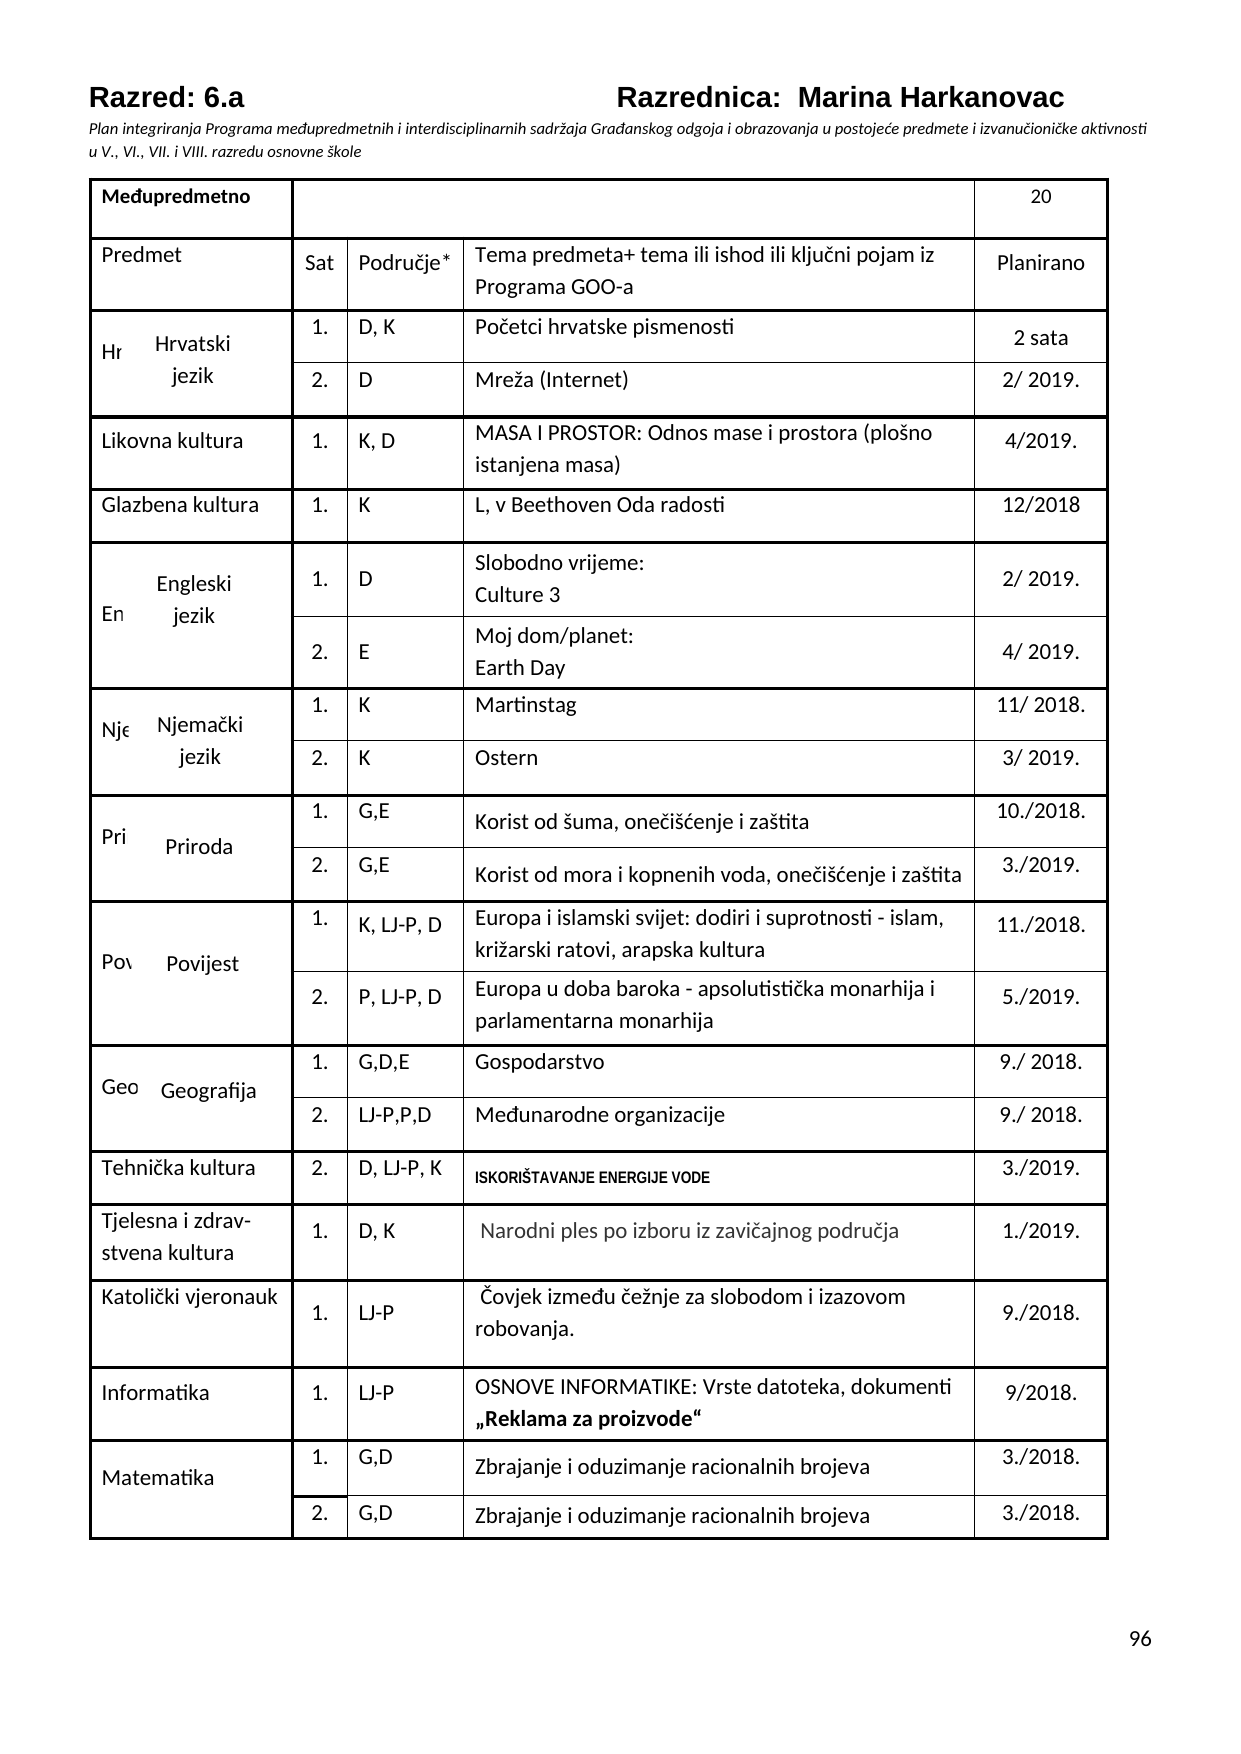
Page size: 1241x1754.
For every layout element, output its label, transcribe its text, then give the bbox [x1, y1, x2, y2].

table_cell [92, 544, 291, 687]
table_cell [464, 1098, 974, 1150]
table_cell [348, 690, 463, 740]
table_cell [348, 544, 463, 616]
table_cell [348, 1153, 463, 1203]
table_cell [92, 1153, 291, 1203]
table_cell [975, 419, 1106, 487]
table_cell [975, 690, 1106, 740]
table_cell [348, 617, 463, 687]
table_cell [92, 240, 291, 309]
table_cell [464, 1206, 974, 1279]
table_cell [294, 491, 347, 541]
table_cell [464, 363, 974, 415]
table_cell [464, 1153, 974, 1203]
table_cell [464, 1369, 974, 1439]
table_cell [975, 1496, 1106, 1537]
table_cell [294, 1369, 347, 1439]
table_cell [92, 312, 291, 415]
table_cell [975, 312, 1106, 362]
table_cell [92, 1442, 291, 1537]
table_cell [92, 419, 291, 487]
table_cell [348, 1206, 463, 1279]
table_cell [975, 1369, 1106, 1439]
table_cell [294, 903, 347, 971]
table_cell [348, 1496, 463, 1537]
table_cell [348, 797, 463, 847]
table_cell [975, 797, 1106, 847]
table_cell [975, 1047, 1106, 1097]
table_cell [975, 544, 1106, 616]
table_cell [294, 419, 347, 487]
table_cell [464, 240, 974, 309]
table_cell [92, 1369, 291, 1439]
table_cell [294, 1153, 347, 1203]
text Plan integriranja Programa međupredmetnih i interdisciplinarnih sadržaja Građanskog odgoja i obrazovanja u postojeće predmete i izvanučioničke aktivnosti u V., VI., VII. i VIII. razredu osnovne škole [89, 118, 1152, 162]
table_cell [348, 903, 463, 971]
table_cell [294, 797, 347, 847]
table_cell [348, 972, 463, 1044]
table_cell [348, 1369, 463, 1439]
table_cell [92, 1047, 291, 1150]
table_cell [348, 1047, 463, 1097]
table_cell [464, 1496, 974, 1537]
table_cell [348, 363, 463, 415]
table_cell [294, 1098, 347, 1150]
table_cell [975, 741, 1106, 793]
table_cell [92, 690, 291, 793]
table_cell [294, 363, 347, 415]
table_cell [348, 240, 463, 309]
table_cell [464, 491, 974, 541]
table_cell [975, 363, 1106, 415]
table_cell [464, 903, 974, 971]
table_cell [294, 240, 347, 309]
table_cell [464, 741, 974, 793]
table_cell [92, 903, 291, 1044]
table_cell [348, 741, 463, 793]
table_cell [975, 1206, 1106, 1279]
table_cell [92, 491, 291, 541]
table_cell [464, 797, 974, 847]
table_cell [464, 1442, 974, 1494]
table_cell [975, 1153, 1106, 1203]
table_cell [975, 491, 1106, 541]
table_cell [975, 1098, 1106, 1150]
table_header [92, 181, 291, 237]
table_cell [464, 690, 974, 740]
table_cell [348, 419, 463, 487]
subtitle Razred: 6.a Razrednica: Marina Harkanovac [89, 80, 1152, 113]
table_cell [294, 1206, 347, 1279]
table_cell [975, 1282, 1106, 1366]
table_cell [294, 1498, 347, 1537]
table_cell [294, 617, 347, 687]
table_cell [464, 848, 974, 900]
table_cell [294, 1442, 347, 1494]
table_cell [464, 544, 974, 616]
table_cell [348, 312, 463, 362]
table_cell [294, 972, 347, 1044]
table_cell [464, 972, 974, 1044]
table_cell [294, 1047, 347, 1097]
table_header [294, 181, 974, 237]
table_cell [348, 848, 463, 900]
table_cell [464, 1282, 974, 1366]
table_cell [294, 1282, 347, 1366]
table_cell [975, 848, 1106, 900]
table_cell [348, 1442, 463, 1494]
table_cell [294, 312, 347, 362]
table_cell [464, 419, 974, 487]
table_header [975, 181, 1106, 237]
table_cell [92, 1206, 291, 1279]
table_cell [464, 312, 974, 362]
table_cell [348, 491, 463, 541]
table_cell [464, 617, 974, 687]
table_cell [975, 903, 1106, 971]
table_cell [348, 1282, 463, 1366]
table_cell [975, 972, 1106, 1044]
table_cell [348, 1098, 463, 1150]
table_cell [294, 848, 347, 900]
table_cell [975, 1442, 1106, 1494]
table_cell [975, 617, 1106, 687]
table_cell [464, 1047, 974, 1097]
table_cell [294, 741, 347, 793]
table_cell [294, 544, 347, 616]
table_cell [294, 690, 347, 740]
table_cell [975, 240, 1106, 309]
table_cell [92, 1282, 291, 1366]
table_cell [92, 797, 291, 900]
